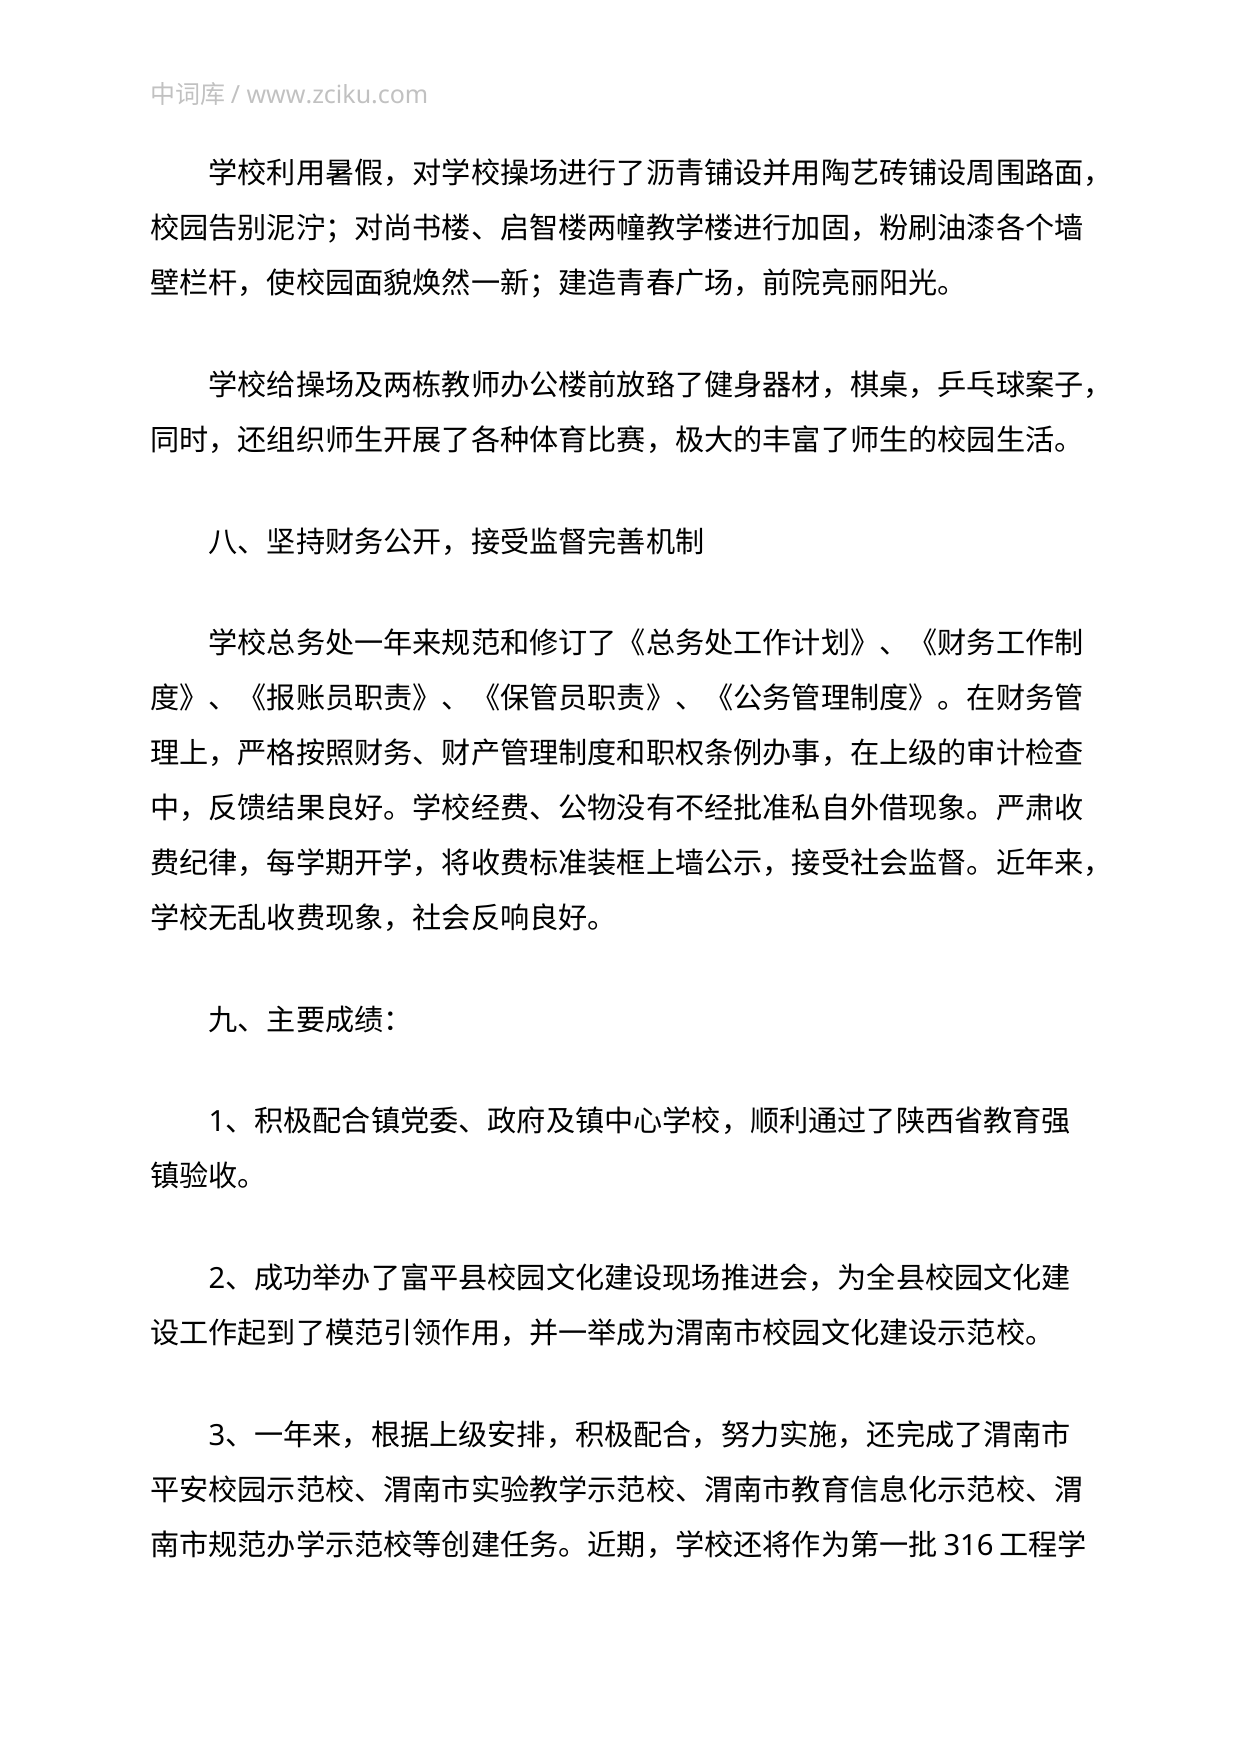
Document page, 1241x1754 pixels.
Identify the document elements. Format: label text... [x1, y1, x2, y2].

text 1、积极配合镇党委、政府及镇中心学校，顺利通过了陕西省教育强镇验收。 [150, 1098, 1090, 1195]
text 学校总务处一年来规范和修订了《总务处工作计划》、《财务工作制度》、《报账员职责》、《保管员职责》、《公务管理制度》。在财务管理上，严格按照财务、财产管理制度和职权条例办事，在上级的审计检查中，反馈结果良好。学校经费、公物没有不经批准私自外借现象。严肃收费纪律，每学期开学，将收费标准装框上墙公示，接受社会监督。近年来，学校无乱收费现象，社会反响良好。 [150, 620, 1090, 937]
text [150, 1412, 1090, 1564]
text 学校给操场及两栋教师办公楼前放臵了健身器材，棋桌，乒乓球案子，同时，还组织师生开展了各种体育比赛，极大的丰富了师生的校园生活。 [150, 362, 1090, 459]
text 2、成功举办了富平县校园文化建设现场推进会，为全县校园文化建设工作起到了模范引领作用，并一举成为渭南市校园文化建设示范校。 [150, 1255, 1090, 1352]
text 学校利用暑假，对学校操场进行了沥青铺设并用陶艺砖铺设周围路面，校园告别泥泞；对尚书楼、启智楼两幢教学楼进行加固，粉刷油漆各个墙壁栏杆，使校园面貌焕然一新；建造青春广场，前院亮丽阳光。 [150, 150, 1090, 302]
text 八、坚持财务公开，接受监督完善机制 [150, 518, 1090, 561]
text 九、主要成绩： [150, 996, 1090, 1038]
